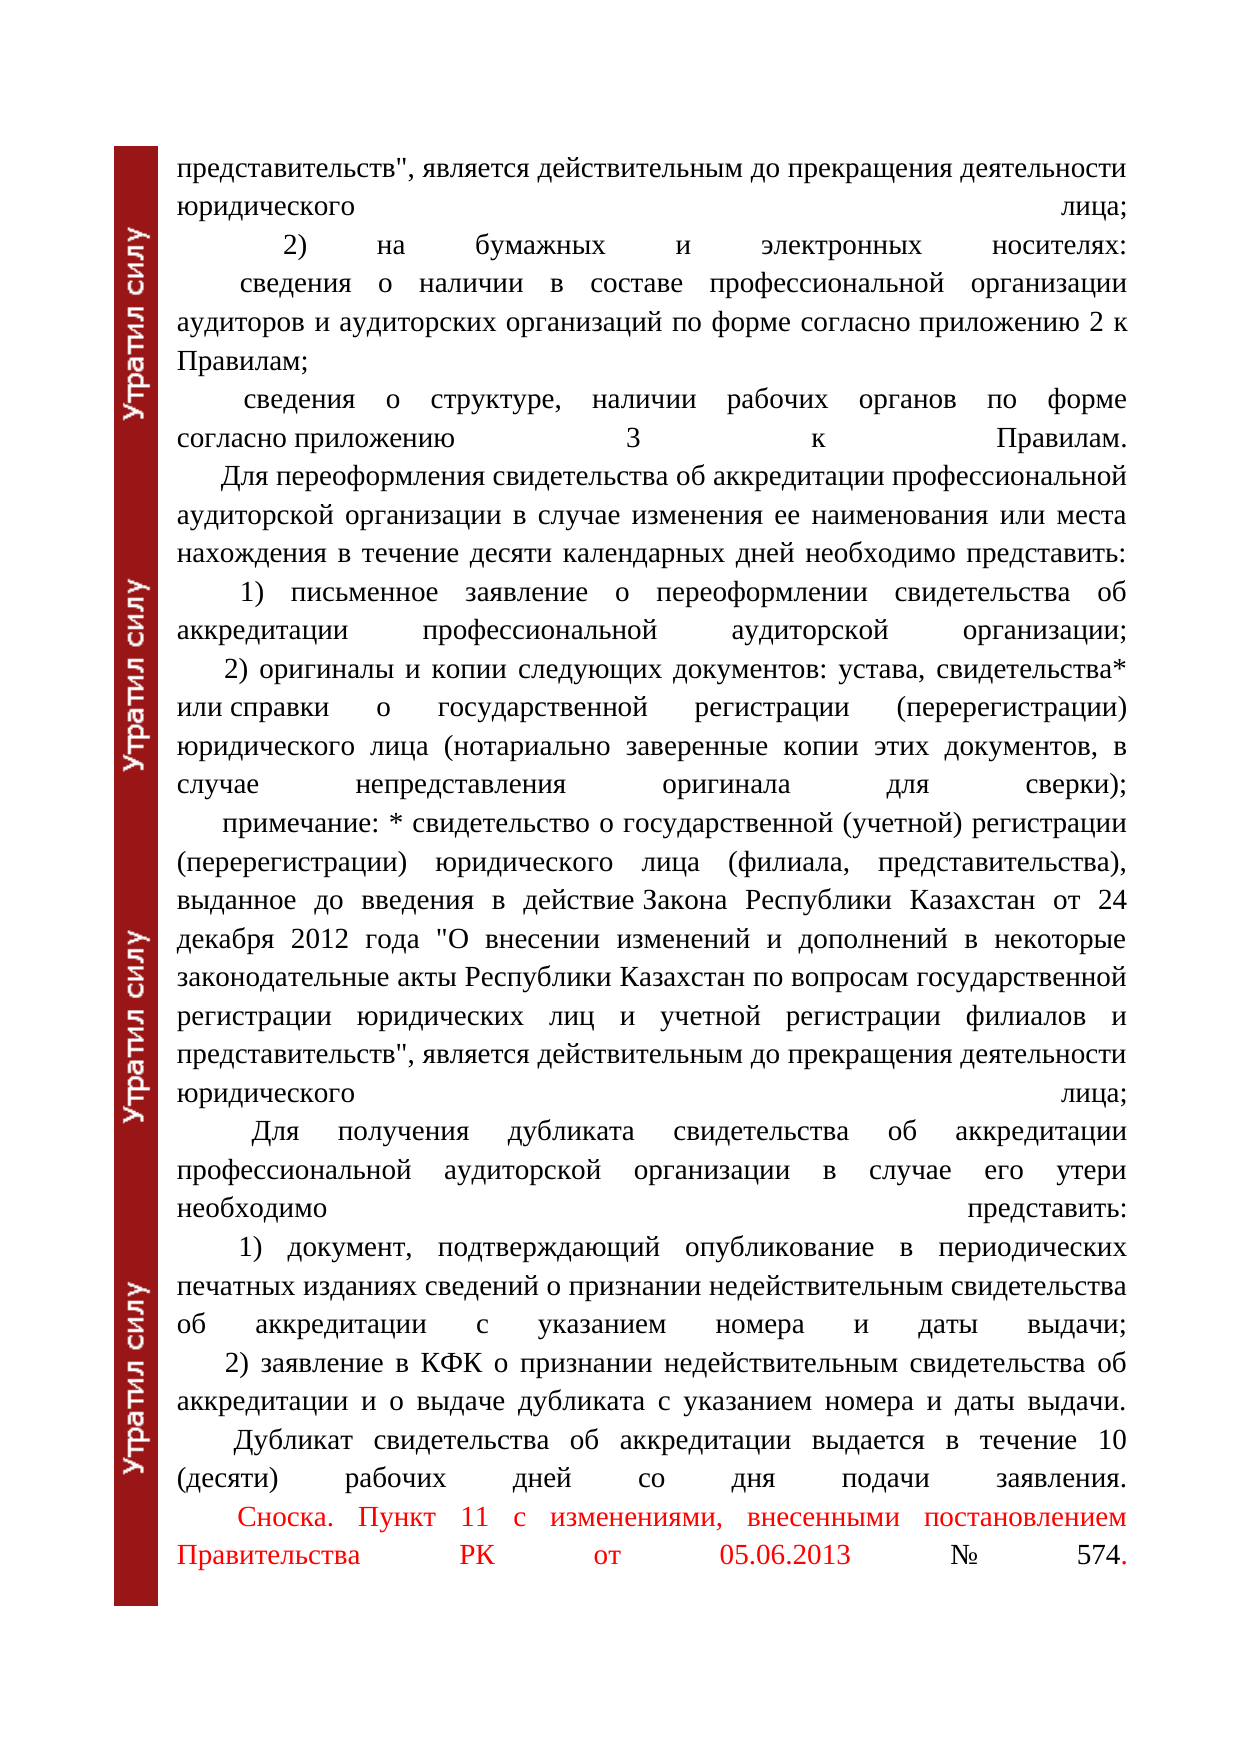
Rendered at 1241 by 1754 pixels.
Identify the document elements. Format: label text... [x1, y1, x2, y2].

picture [114, 1571, 158, 1606]
picture [114, 146, 158, 150]
